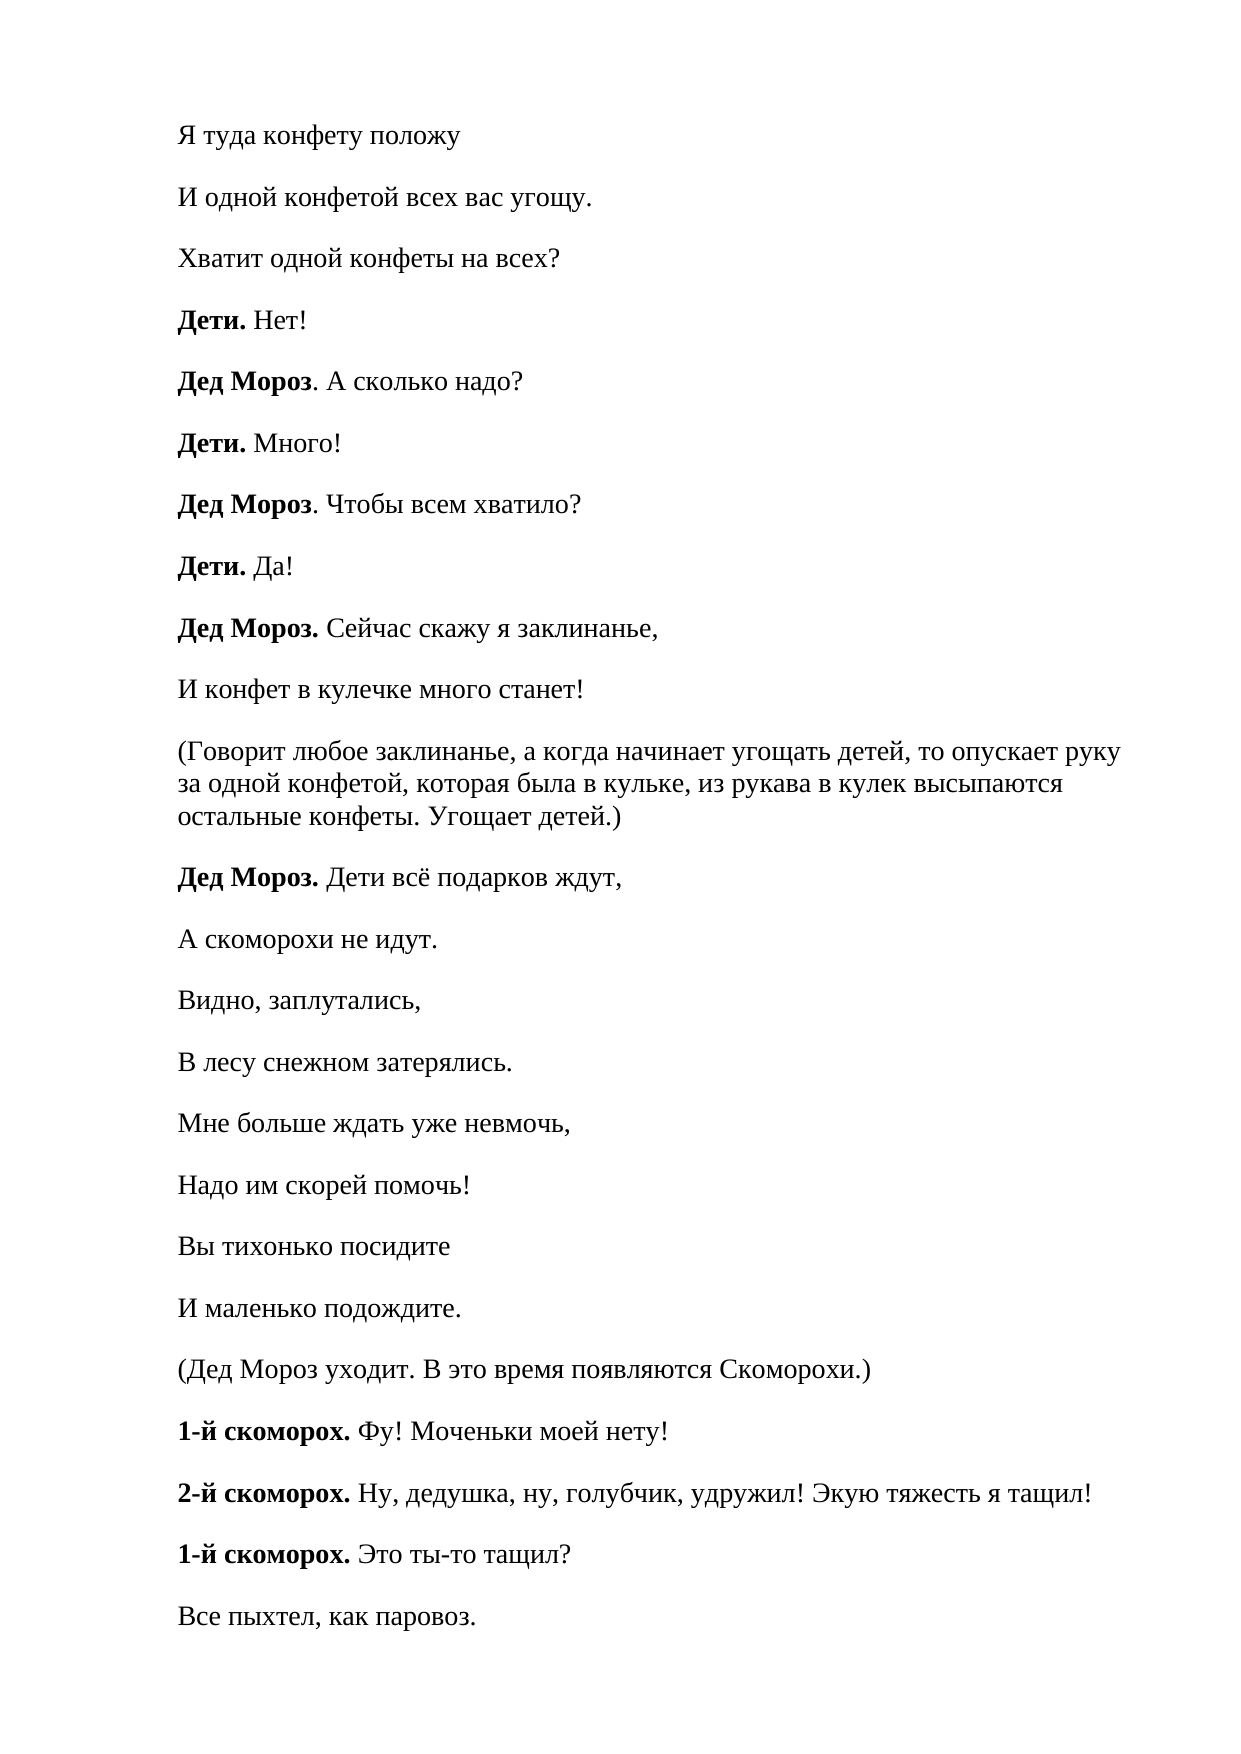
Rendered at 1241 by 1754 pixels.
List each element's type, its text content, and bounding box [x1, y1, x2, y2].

text Мне больше ждать уже невмочь, [177, 1106, 1152, 1139]
text Видно, заплутались, [177, 983, 1152, 1016]
text 1-й скоморох. Это ты-то тащил? [177, 1537, 1152, 1570]
text 2-й скоморох. Ну, дедушка, ну, голубчик, удружил! Экую тяжесть я тащил! [177, 1476, 1152, 1508]
text В лесу снежном затерялись. [177, 1045, 1152, 1077]
text Я туда конфету положу [177, 118, 1152, 151]
text Дед Мороз. Чтобы всем хватило? [177, 487, 1152, 520]
text Дети. Нет! [177, 303, 1152, 335]
text Дед Мороз. Сейчас скажу я заклинанье, [177, 611, 1152, 643]
text Дед Мороз. А сколько надо? [177, 364, 1152, 397]
text И одной конфетой всех вас угощу. [177, 180, 1152, 212]
text 1-й скоморох. Фу! Моченьки моей нету! [177, 1414, 1152, 1447]
text (Дед Мороз уходит. В это время появляются Скоморохи.) [177, 1353, 1152, 1385]
text Вы тихонько посидите [177, 1229, 1152, 1262]
text Дед Мороз. Дети всё подарков ждут, [177, 860, 1152, 892]
text Все пыхтел, как паровоз. [177, 1599, 1152, 1631]
text Дети. Много! [177, 426, 1152, 458]
text (Говорит любое заклинанье, а когда начинает угощать детей, то опускает руку за одной конфетой, которая была в кульке, из рукава в кулек высыпаются остальные конфеты. Угощает детей.) [177, 734, 1152, 831]
text И маленько подождите. [177, 1291, 1152, 1323]
text Дети. Да! [177, 549, 1152, 581]
text А скоморохи не идут. [177, 922, 1152, 954]
text Хватит одной конфеты на всех? [177, 241, 1152, 274]
text Надо им скорей помочь! [177, 1168, 1152, 1200]
text И конфет в кулечке много станет! [177, 672, 1152, 704]
